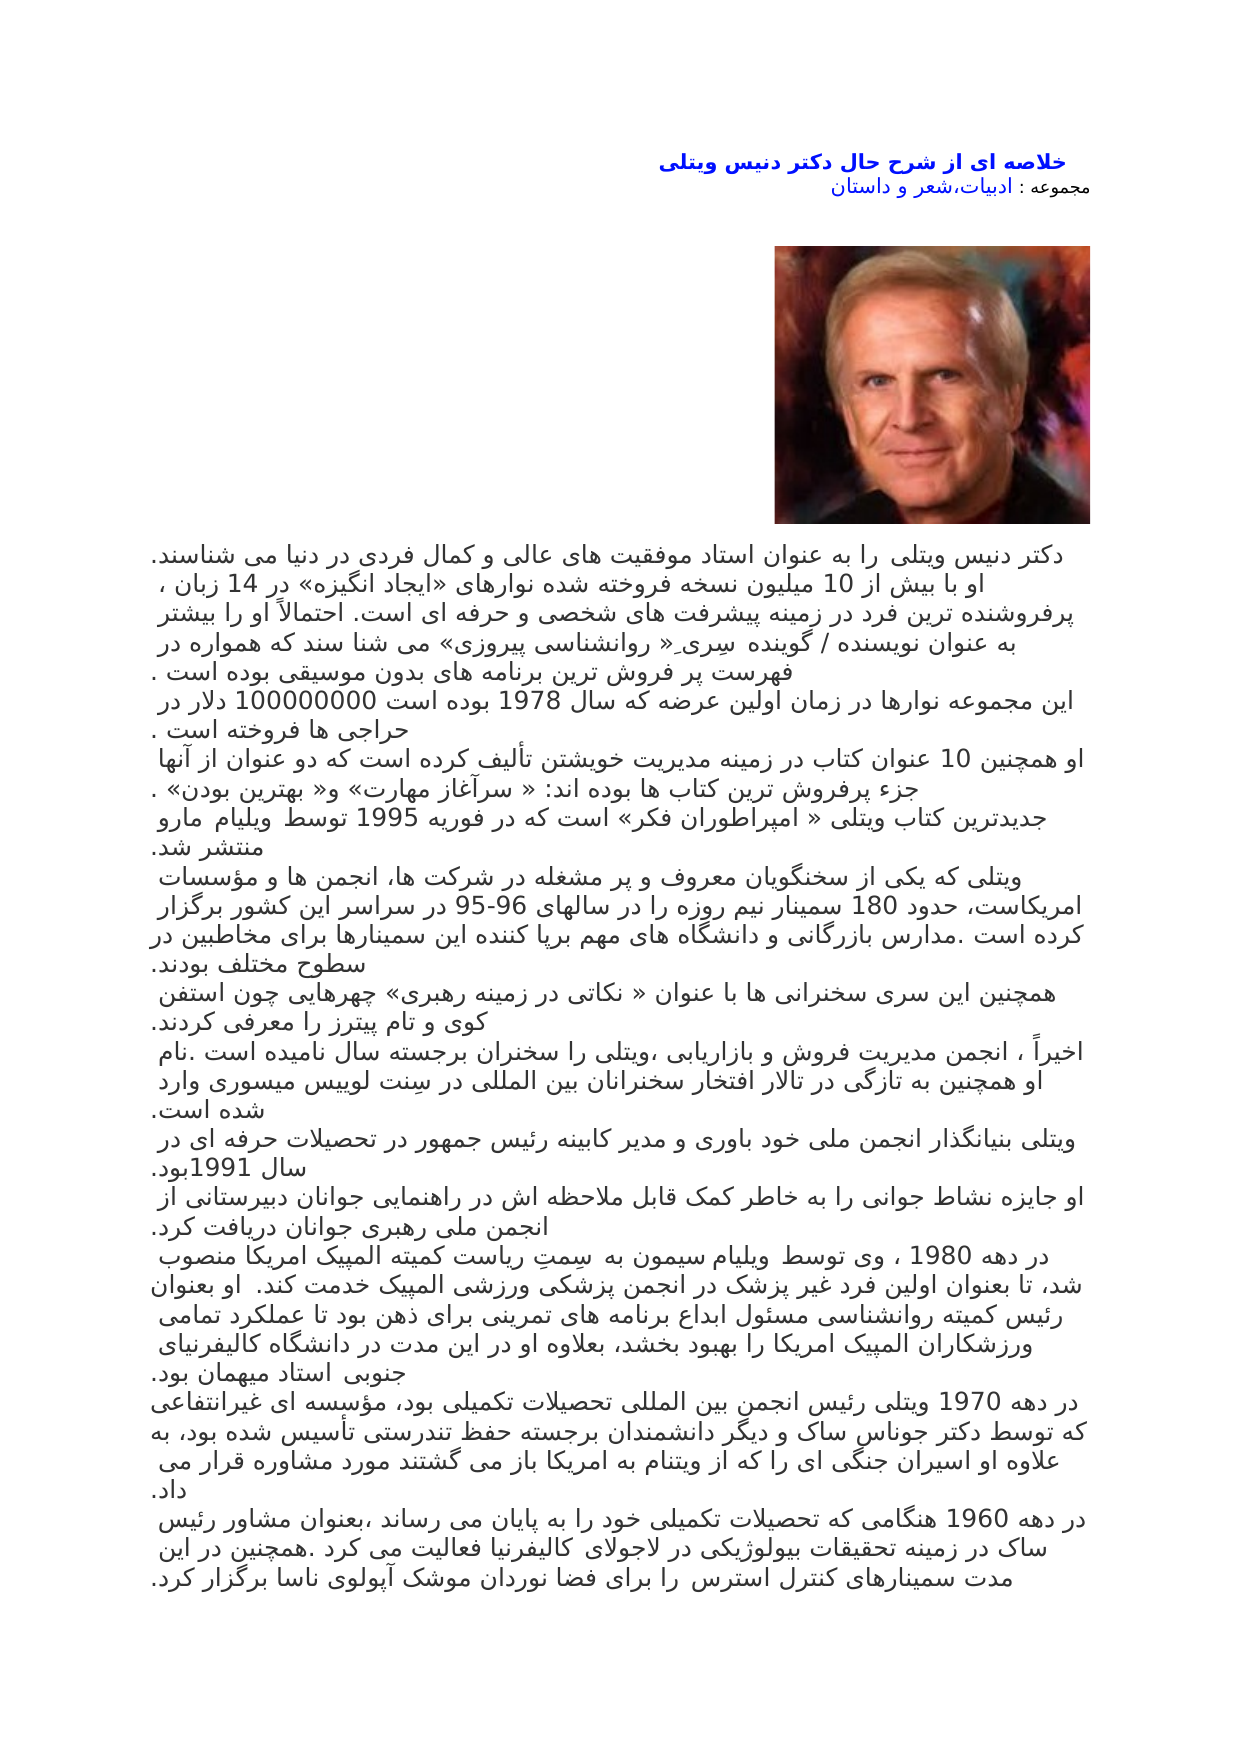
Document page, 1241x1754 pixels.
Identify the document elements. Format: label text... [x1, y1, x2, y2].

text خلاصه ای از شرح حال دکتر دنیس ویتلی [150, 150, 1067, 174]
text ویتلی که یکی از سخنگویان معروف و پر مشغله در شرکت ها، انجمن ها و مؤسسات امریکاست، حدود 180 سمینار نیم روزه را در سالهای 96-95 در سراسر این کشور برگزار کرده است .مدارس بازرگانی و دانشگاه های مهم برپا کننده این سمینارها برای مخاطبین در سطوح مختلف بودند. [150, 862, 1090, 978]
text همچنین این سری سخنرانی ها با عنوان « نکاتی در زمینه رهبری» چهرهایی چون استفن کوی و تام پیترز را معرفی کردند. [150, 978, 1090, 1037]
text در دهه 1980 ، وی توسط ویلیام سیمون به سِمتِ ریاست کمیته المپیک امریکا منصوب شد، تا بعنوان اولین فرد غیر پزشک در انجمن پزشکی ورزشی المپیک خدمت کند. او بعنوان رئیس کمیته روانشناسی مسئول ابداع برنامه های تمرینی برای ذهن بود تا عملکرد تمامی ورزشکاران المپیک امریکا را بهبود بخشد، بعلاوه او در این مدت در دانشگاه کالیفرنیای جنوبی استاد میهمان بود. [150, 1241, 1090, 1388]
text دکتر دنیس ویتلی را به عنوان استاد موفقیت های عالی و کمال فردی در دنیا می شناسند. [150, 540, 1090, 569]
text مجموعه : ادبیات،شعر و داستان‌ [150, 174, 1090, 198]
text در دهه 1970 ویتلی رئیس انجمن بین المللی تحصیلات تکمیلی بود، مؤسسه ای غیرانتفاعی که توسط دکتر جوناس ساک و دیگر دانشمندان برجسته حفظ تندرستی تأسیس شده بود، به علاوه او اسیران جنگی ای را که از ویتنام به امریکا باز می گشتند مورد مشاوره قرار می داد. [150, 1388, 1090, 1504]
text او همچنین 10 عنوان کتاب در زمینه مدیریت خویشتن تألیف کرده است که دو عنوان از آنها جزء پرفروش ترین کتاب ها بوده اند: « سرآغاز مهارت» و« بهترین بودن» . [150, 745, 1090, 803]
text در دهه 1960 هنگامی که تحصیلات تکمیلی خود را به پایان می رساند ،بعنوان مشاور رئیس ساک در زمینه تحقیقات بیولوژیکی در لاجولای کالیفرنیا فعالیت می کرد .همچنین در این مدت سمینارهای کنترل استرس را برای فضا نوردان موشک آپولوی ناسا برگزار کرد. [150, 1504, 1090, 1592]
text او جایزه نشاط جوانی را به خاطر کمک قابل ملاحظه اش در راهنمایی جوانان دبیرستانی از انجمن ملی رهبری جوانان دریافت کرد. [150, 1182, 1090, 1241]
text ویتلی بنیانگذار انجمن ملی خود باوری و مدیر کابینه رئیس جمهور در تحصیلات حرفه ای در سال 1991بود. [150, 1124, 1090, 1182]
text اخیراً ، انجمن مدیریت فروش و بازاریابی ،ویتلی را سخنران برجسته سال نامیده است .نام او همچنین به تازگی در تالار افتخار سخنرانان بین المللی در سِنت لوییس میسوری وارد شده است. [150, 1037, 1090, 1124]
text این مجموعه نوارها در زمان اولین عرضه که سال 1978 بوده است 100000000 دلار در حراجی ها فروخته است . [150, 686, 1090, 745]
text او با بیش از 10 میلیون نسخه فروخته شده نوارهای «ایجاد انگیزه» در 14 زبان ، پرفروشنده ترین فرد در زمینه پیشرفت های شخصی و حرفه ای است. احتمالاً او را بیشتر به عنوان نویسنده / گوینده سِری ِ« روانشناسی پیروزی» می شنا سند که همواره در فهرست پر فروش ترین برنامه های بدون موسیقی بوده است . [150, 569, 1090, 686]
picture [774, 246, 1091, 524]
text جدیدترین کتاب ویتلی « امپراطوران فکر» است که در فوریه 1995 توسط ویلیام مارو منتشر شد. [150, 803, 1090, 862]
